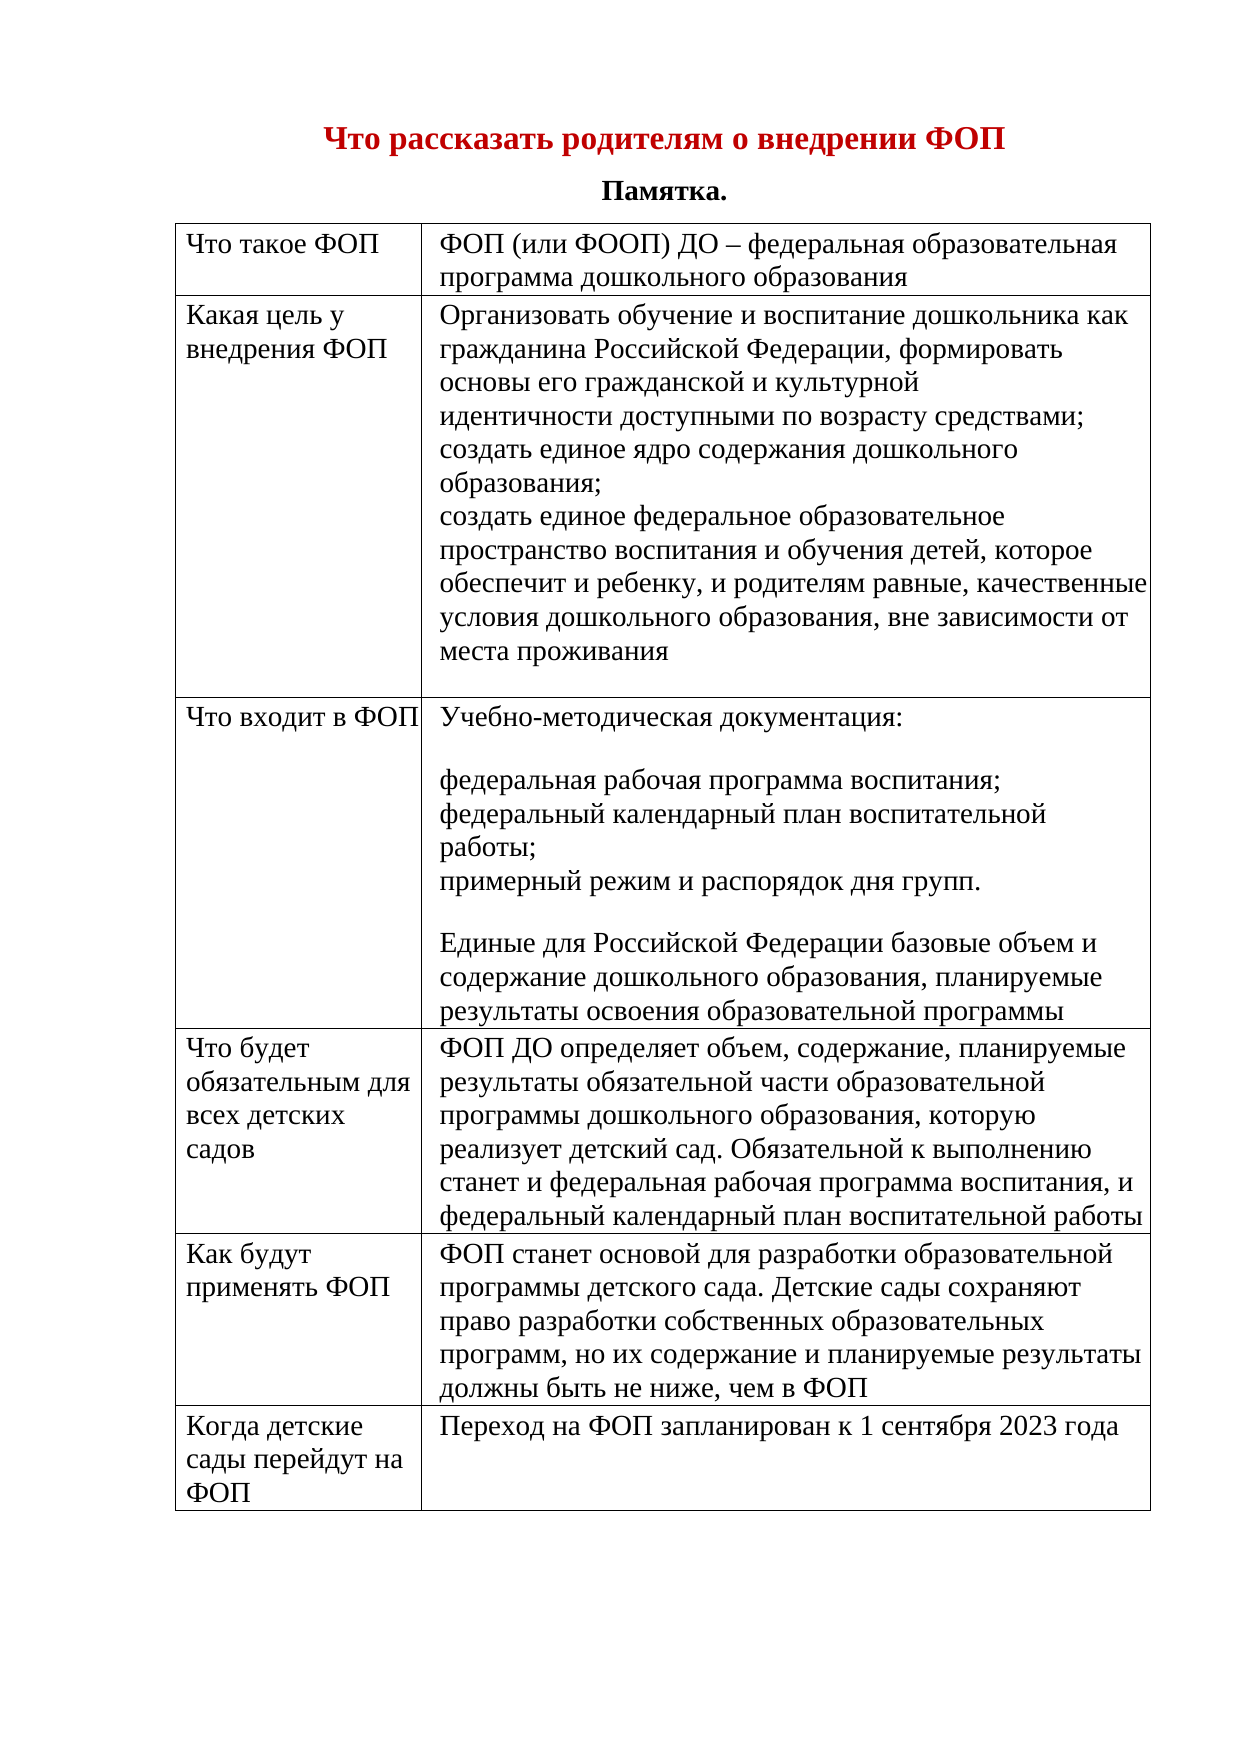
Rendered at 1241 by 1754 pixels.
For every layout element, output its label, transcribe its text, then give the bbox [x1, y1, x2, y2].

text Что рассказать родителям о внедрении ФОП [177, 118, 1152, 156]
table_cell ФОП станет основой для разработки образовательной программы детского сада. Детские сады сохраняют право разработки собственных образовательных программ, но их содержание и планируемые результаты должны быть не ниже, чем в ФОП [422, 1234, 1150, 1405]
table_header Что такое ФОП [176, 224, 421, 294]
table_cell Какая цель у внедрения ФОП [176, 296, 421, 697]
text Памятка. [177, 173, 1152, 207]
table_cell Что входит в ФОП [176, 698, 421, 1028]
table_cell Когда детские сады перейдут на ФОП [176, 1406, 421, 1510]
table_cell Переход на ФОП запланирован к 1 сентября 2023 года [422, 1406, 1150, 1510]
table_header ФОП (или ФООП) ДО – федеральная образовательная программа дошкольного образования [422, 224, 1150, 294]
table_cell Как будут применять ФОП [176, 1234, 421, 1405]
table_cell Организовать обучение и воспитание дошкольника как гражданина Российской Федерации, формировать основы его гражданской и культурной идентичности доступными по возрасту средствами; создать единое ядро содержания дошкольного образования; создать единое федеральное образовательное пространство воспитания и обучения детей, которое обеспечит и ребенку, и родителям равные, качественные условия дошкольного образования, вне зависимости от места проживания [422, 296, 1150, 697]
table_cell ФОП ДО определяет объем, содержание, планируемые результаты обязательной части образовательной программы дошкольного образования, которую реализует детский сад. Обязательной к выполнению станет и федеральная рабочая программа воспитания, и федеральный календарный план воспитательной работы [422, 1029, 1150, 1233]
table_cell Учебно-методическая документация: федеральная рабочая программа воспитания; федеральный календарный план воспитательной работы; примерный режим и распорядок дня групп. Единые для Российской Федерации базовые объем и содержание дошкольного образования, планируемые результаты освоения образовательной программы [422, 698, 1150, 1028]
table_cell Что будет обязательным для всех детских садов [176, 1029, 421, 1233]
